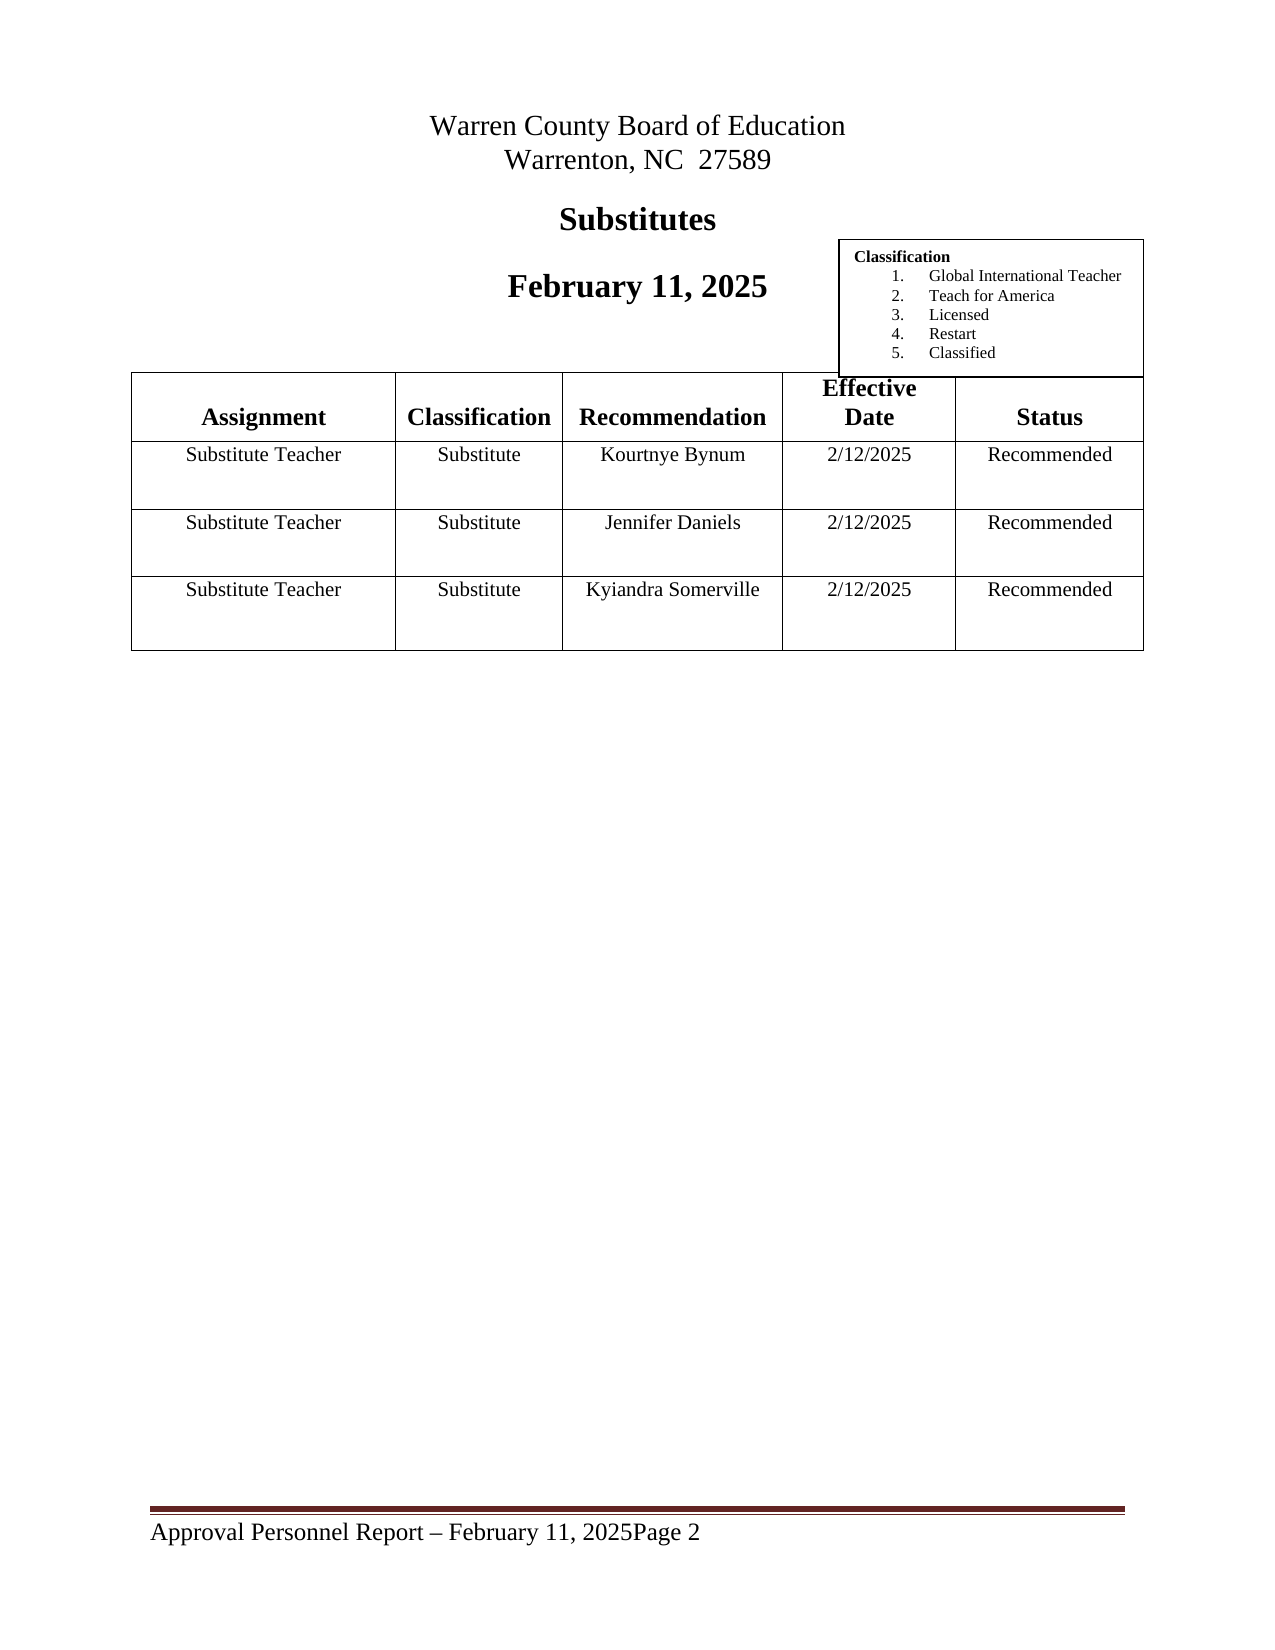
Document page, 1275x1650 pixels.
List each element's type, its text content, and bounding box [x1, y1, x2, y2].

table_header Assignment [132, 373, 395, 441]
text February 11, 2025 [150, 267, 838, 305]
table_cell 2/12/2025 [783, 577, 955, 650]
table_cell Jennifer Daniels [563, 510, 782, 576]
table_cell Substitute [396, 510, 562, 576]
table_cell 2/12/2025 [783, 442, 955, 509]
table_cell Substitute [396, 442, 562, 509]
table_cell Kourtnye Bynum [563, 442, 782, 509]
table_cell Recommended [956, 442, 1143, 509]
table_cell Kyiandra Somerville [563, 577, 782, 650]
text Warrenton, [150, 142, 1125, 176]
table_header Classification [396, 373, 562, 441]
text Substitutes [150, 200, 1125, 238]
table_cell Recommended [956, 510, 1143, 576]
text Warren County Board of Education [150, 108, 1125, 142]
table_cell Substitute Teacher [132, 510, 395, 576]
table_cell Substitute Teacher [132, 442, 395, 509]
table_header Effective Date [783, 373, 955, 441]
table_header Recommendation [563, 373, 782, 441]
table_header Status [956, 378, 1143, 441]
table_cell Recommended [956, 577, 1143, 650]
table_cell Substitute Teacher [132, 577, 395, 650]
table_cell Substitute [396, 577, 562, 650]
table_cell 2/12/2025 [783, 510, 955, 576]
